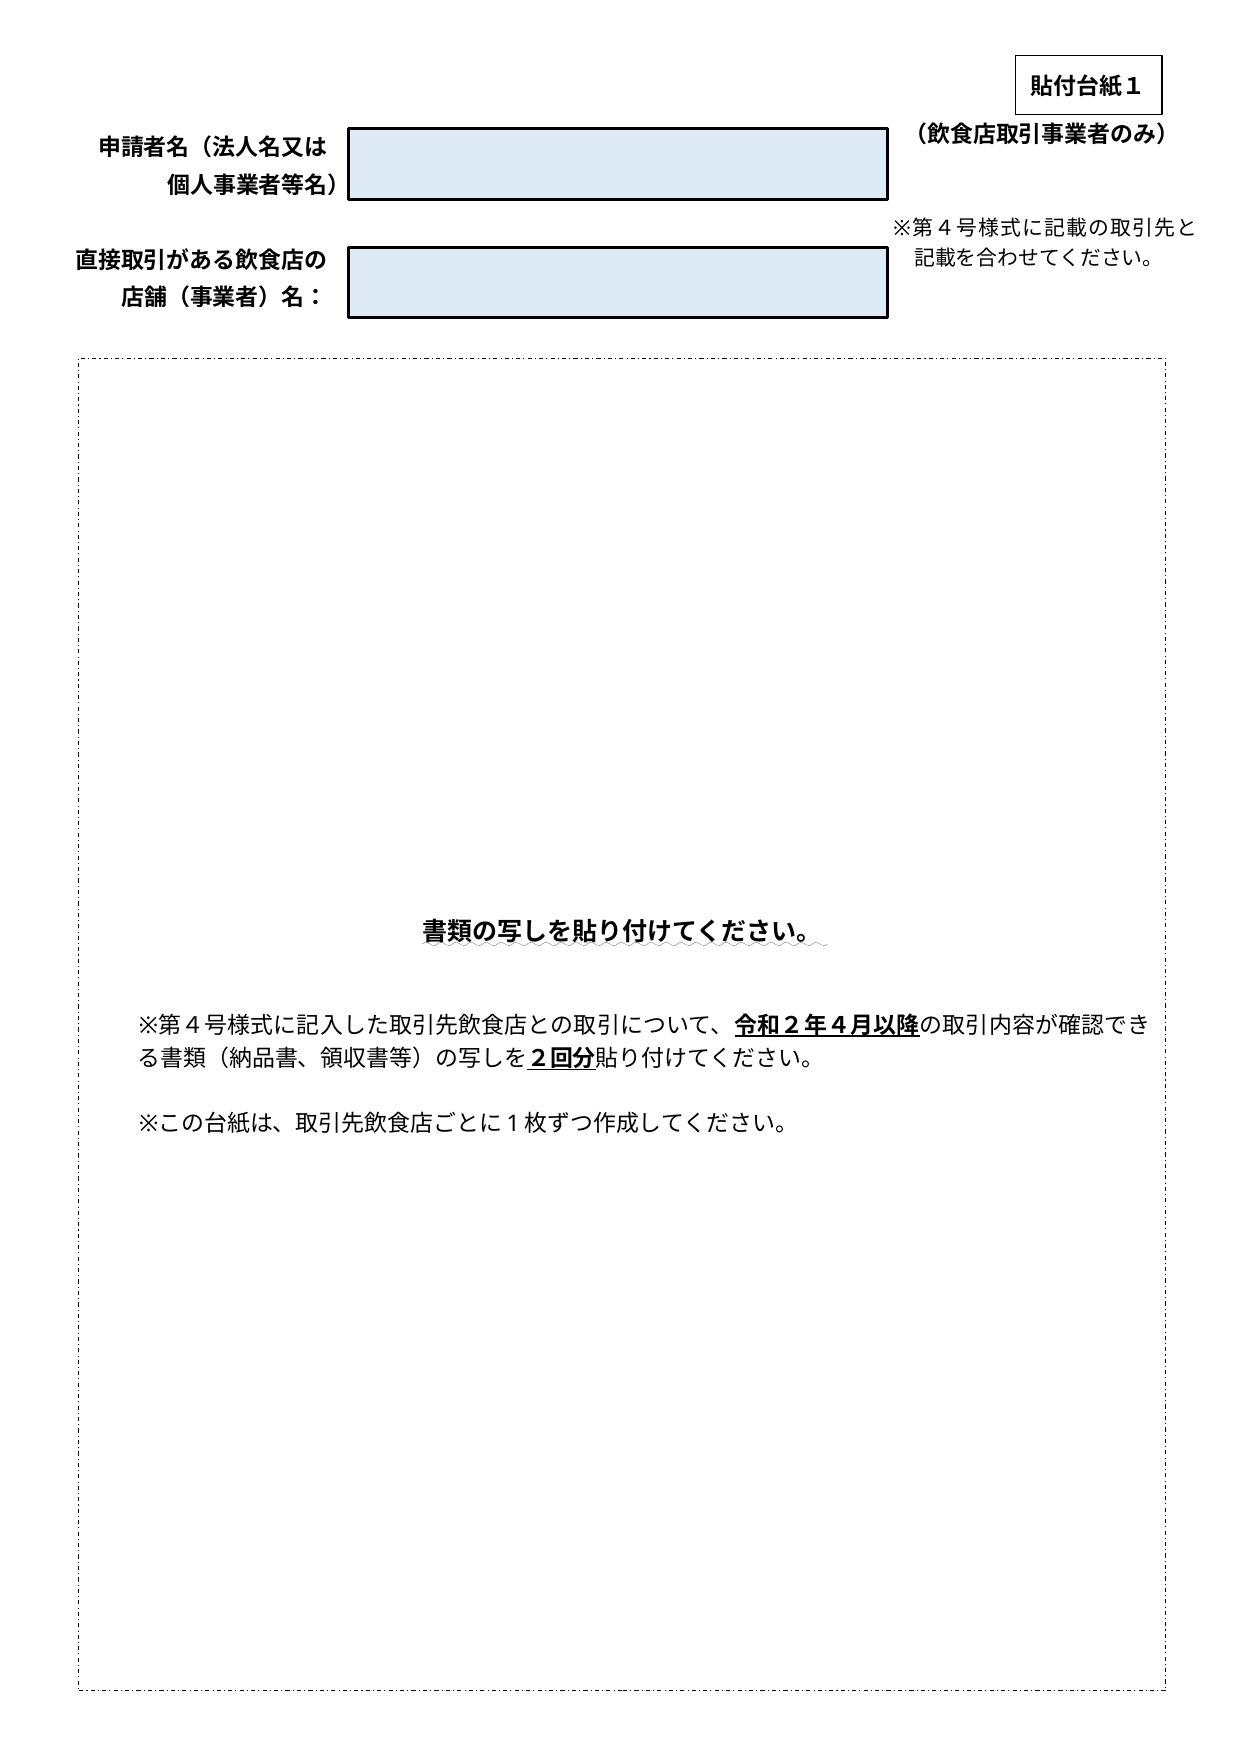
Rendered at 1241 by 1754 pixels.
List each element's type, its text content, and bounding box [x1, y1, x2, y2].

text 個人事業者等名）： [75, 164, 1165, 202]
text 申請者名（法人名又は [75, 127, 347, 164]
text 直接取引がある飲食店の [75, 239, 878, 277]
text 店舗（事業者）名： [75, 277, 347, 314]
